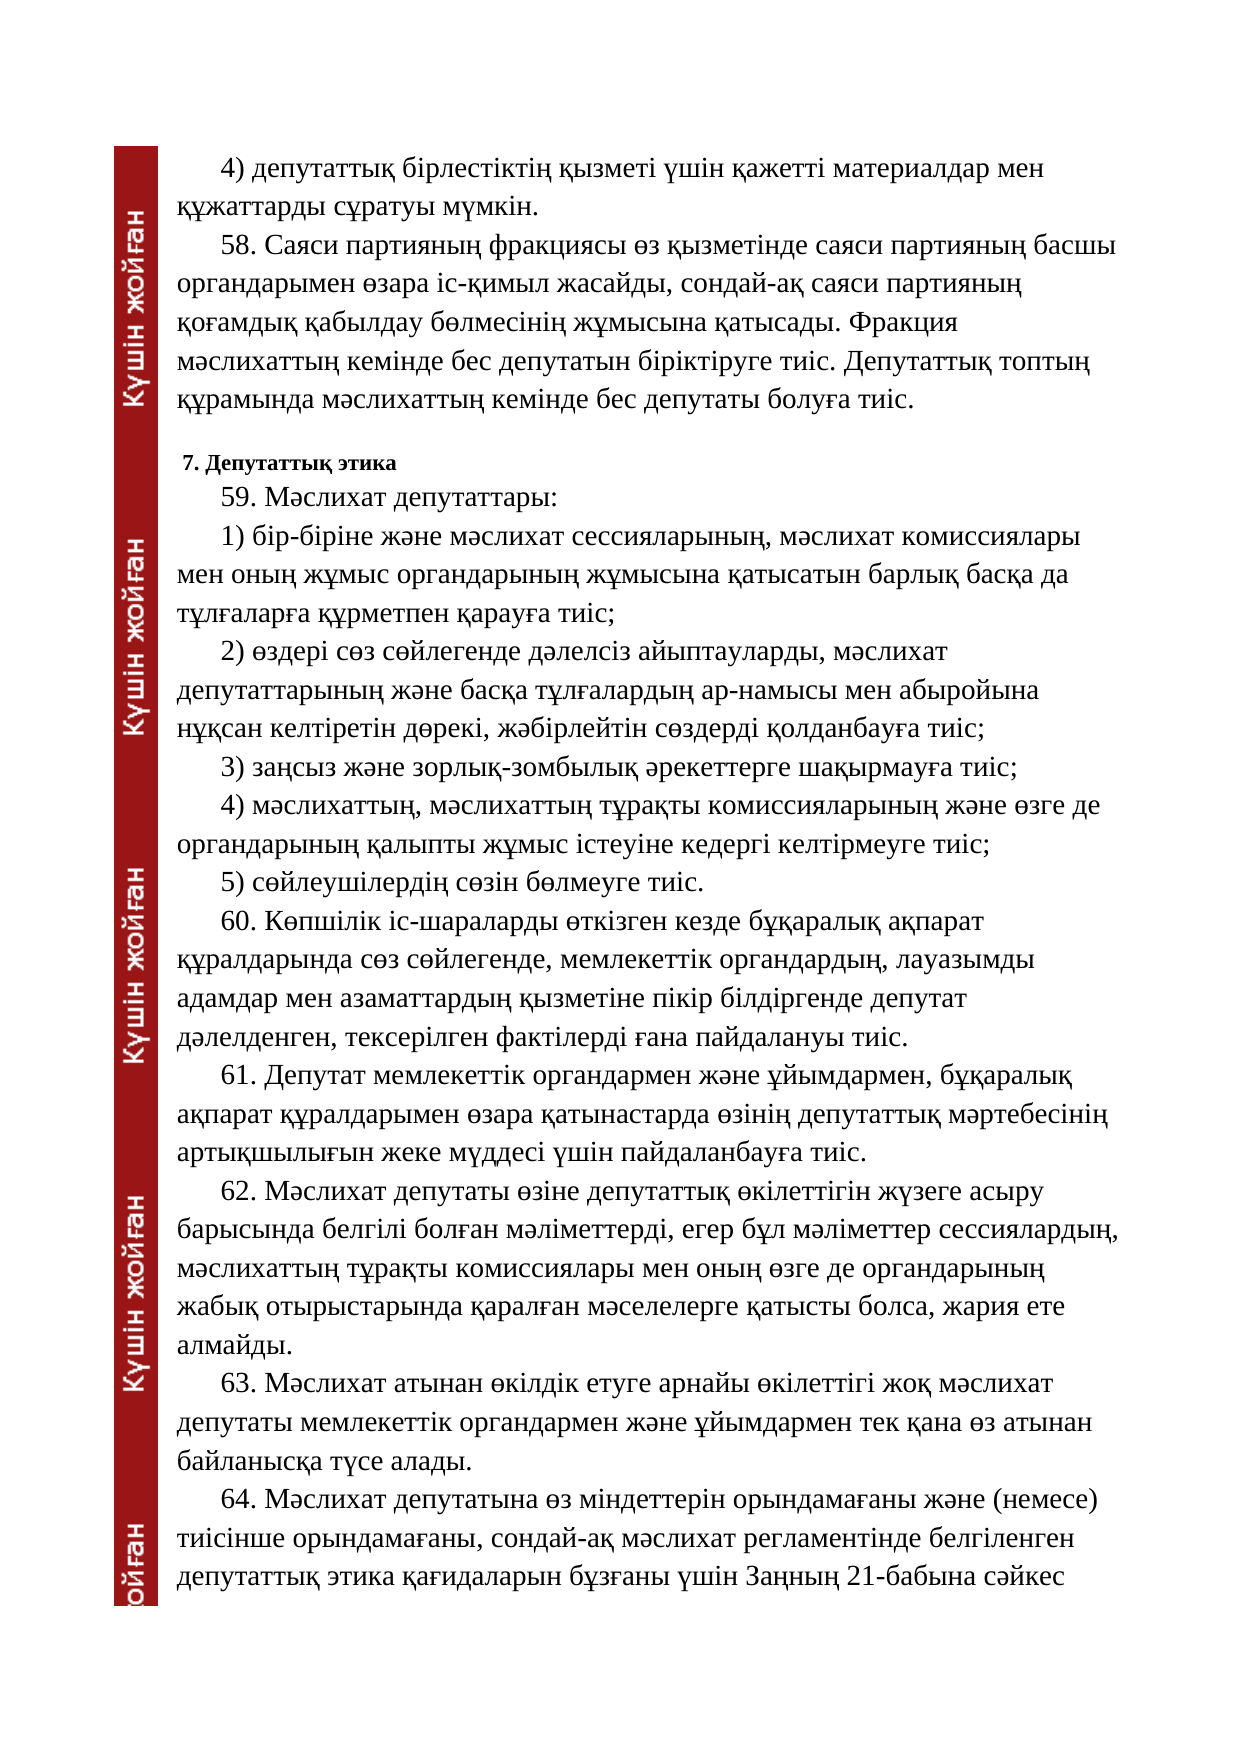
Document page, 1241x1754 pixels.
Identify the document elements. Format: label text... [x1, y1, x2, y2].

picture [114, 1592, 158, 1606]
text 7. Депутаттық этика [112, 449, 1128, 475]
picture [114, 146, 158, 150]
picture [114, 475, 158, 479]
picture [114, 445, 158, 449]
